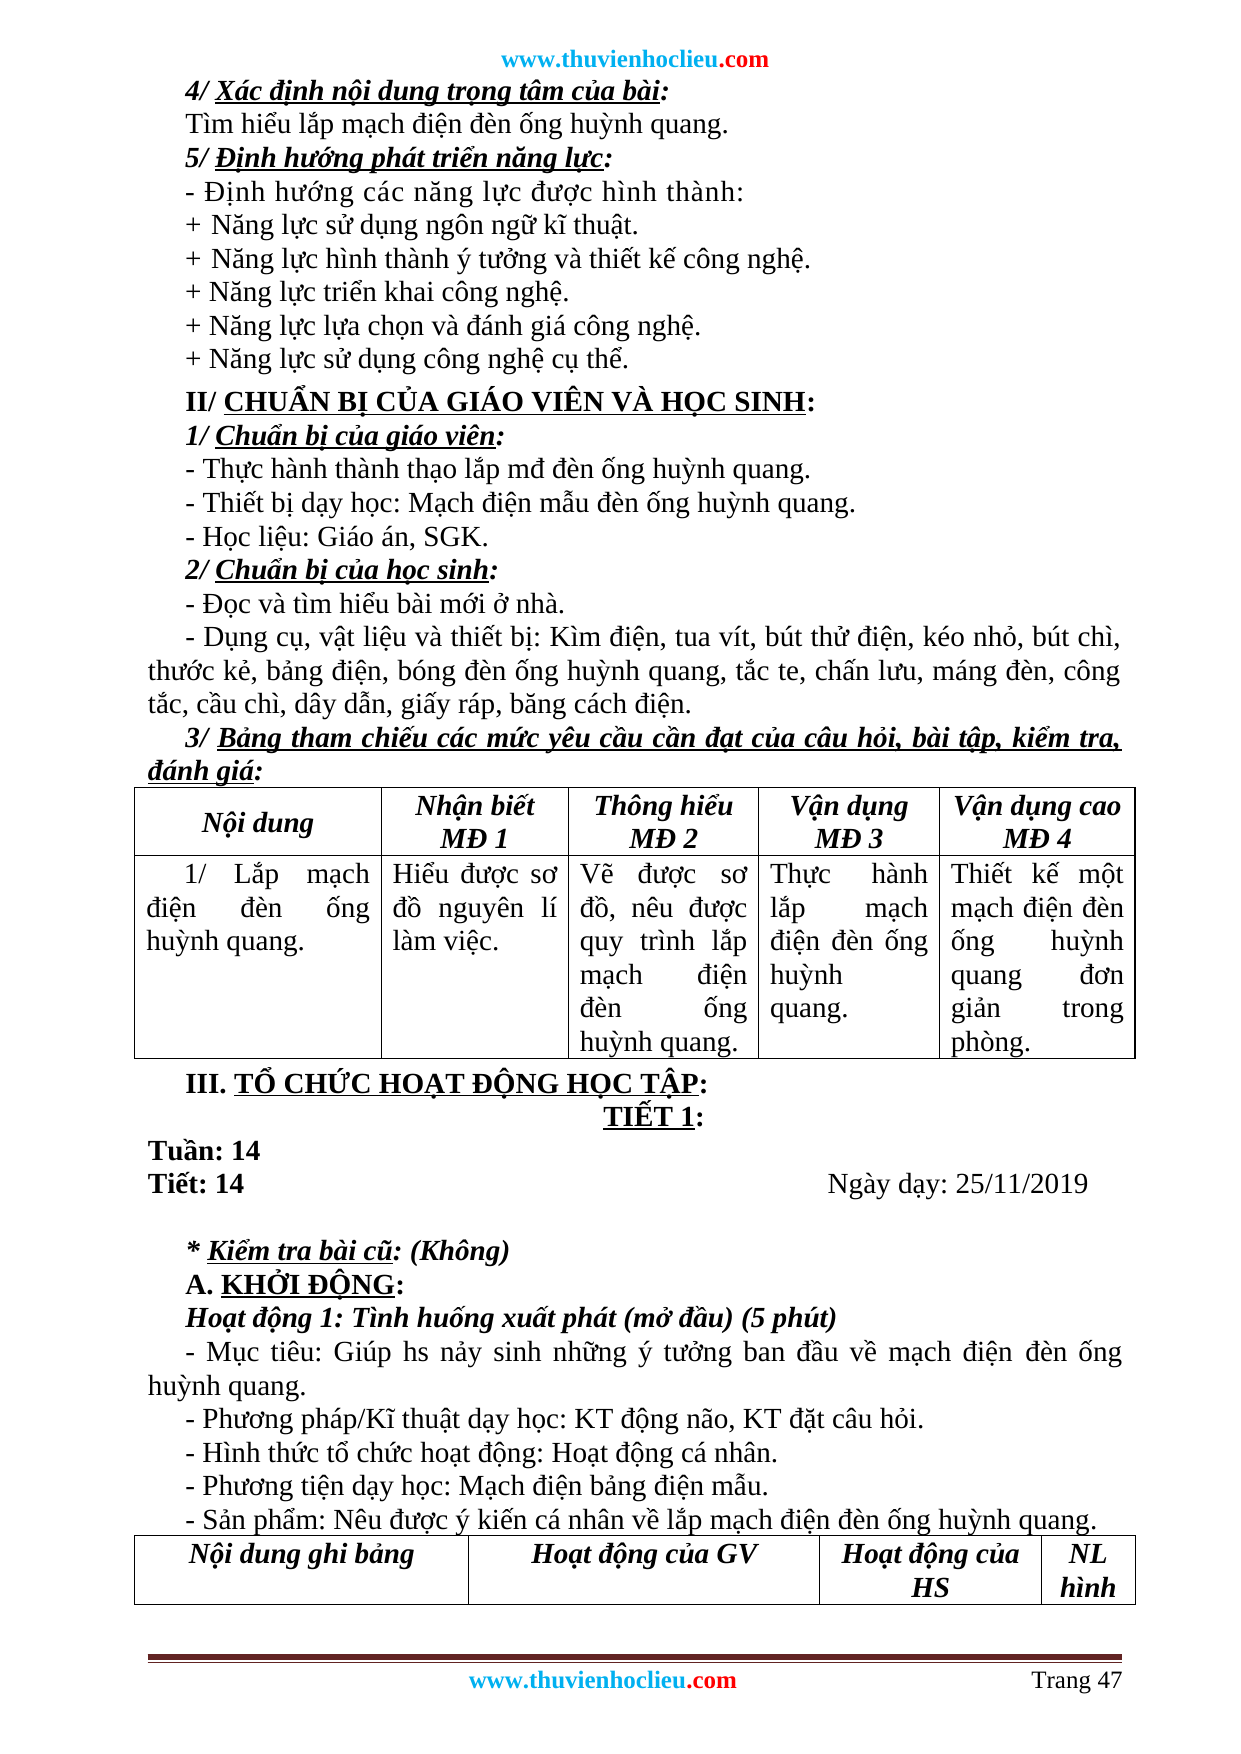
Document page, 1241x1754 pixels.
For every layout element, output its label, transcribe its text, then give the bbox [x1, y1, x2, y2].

text III. TỔ CHỨC HOẠT ĐỘNG HỌC TẬP: [148, 1066, 1122, 1099]
text Tìm hiểu lắp mạch điện đèn ống huỳnh quang. [148, 107, 1122, 140]
table_header Nhận biết MĐ 1 [382, 788, 568, 855]
table_header Nội dung [135, 788, 381, 855]
text - Học liệu: Giáo án, SGK. [148, 519, 1122, 552]
text II/ CHUẨN BỊ CỦA GIÁO VIÊN VÀ HỌC SINH: [148, 384, 1122, 418]
text 2/ Chuẩn bị của học sinh: [148, 552, 1122, 586]
table_header Hoạt động của HS [820, 1536, 1041, 1603]
text - Hình thức tổ chức hoạt động: Hoạt động cá nhân. [148, 1435, 1122, 1468]
text Hoạt động 1: Tình huống xuất phát (mở đầu) (5 phút) [148, 1301, 1122, 1334]
table_cell Hiểu được sơ đồ nguyên lí làm việc. [382, 856, 568, 1057]
text - Sản phẩm: Nêu được ý kiến cá nhân về lắp mạch điện đèn ống huỳnh quang. [148, 1502, 1122, 1535]
table_cell Thiết kế một mạch điện đèn ống huỳnh quang đơn giản trong phòng. [940, 856, 1134, 1057]
text - Thiết bị dạy học: Mạch điện mẫu đèn ống huỳnh quang. [148, 485, 1122, 519]
text 5/ Định hướng phát triển năng lực: [148, 140, 1122, 174]
table_cell 1/ Lắp mạch điện đèn ống huỳnh quang. [135, 856, 381, 1057]
text A. KHỞI ĐỘNG: [148, 1267, 1122, 1301]
text 4/ Xác định nội dung trọng tâm của bài: [148, 73, 1122, 107]
table_header Nội dung ghi bảng [135, 1536, 468, 1603]
text - Phương tiện dạy học: Mạch điện bảng điện mẫu. [148, 1468, 1122, 1502]
text 3/ Bảng tham chiếu các mức yêu cầu cần đạt của câu hỏi, bài tập, kiểm tra, đánh giá: [148, 720, 1122, 787]
text - Phương pháp/Kĩ thuật dạy học: KT động não, KT đặt câu hỏi. [148, 1401, 1122, 1435]
table_cell Thực hành lắp mạch điện đèn ống huỳnh quang. [759, 856, 939, 1057]
text - Định hướng các năng lực được hình thành: [148, 174, 1122, 207]
text - Thực hành thành thạo lắp mđ đèn ống huỳnh quang. [148, 452, 1122, 485]
table_header Thông hiểu MĐ 2 [569, 788, 758, 855]
table_cell Vẽ được sơ đồ, nêu được quy trình lắp mạch điện đèn ống huỳnh quang. [569, 856, 758, 1057]
text - Dụng cụ, vật liệu và thiết bị: Kìm điện, tua vít, bút thử điện, kéo nhỏ, bút chì, thước kẻ, bảng điện, bóng đèn ống huỳnh quang, tắc te, chấn lưu, máng đèn, công tắc, cầu chì, dây dẫn, giấy ráp, băng cách điện. [148, 619, 1122, 720]
text + Năng lực sử dụng ngôn ngữ kĩ thuật. [148, 207, 1122, 241]
text Tuần: 14 [148, 1133, 1122, 1166]
text + Năng lực sử dụng công nghệ cụ thể. [148, 341, 1122, 375]
table_header Vận dụng cao MĐ 4 [940, 788, 1134, 855]
text - Mục tiêu: Giúp hs nảy sinh những ý tưởng ban đầu về mạch điện đèn ống huỳnh quang. [148, 1334, 1122, 1401]
text + Năng lực lựa chọn và đánh giá công nghệ. [148, 308, 1122, 341]
text * Kiểm tra bài cũ: (Không) [148, 1233, 1122, 1267]
text + Năng lực triển khai công nghệ. [148, 274, 1122, 308]
text Tiết: 14 Ngày dạy: 25/11/2019 [148, 1166, 1122, 1200]
table_header NL hình thành [1042, 1536, 1135, 1603]
table_header Hoạt động của GV [469, 1536, 819, 1603]
text 1/ Chuẩn bị của giáo viên: [148, 418, 1122, 452]
text - Đọc và tìm hiểu bài mới ở nhà. [148, 586, 1122, 619]
text TIẾT 1: [148, 1099, 1122, 1133]
table_header Vận dụng MĐ 3 [759, 788, 939, 855]
text + Năng lực hình thành ý tưởng và thiết kế công nghệ. [148, 241, 1122, 274]
